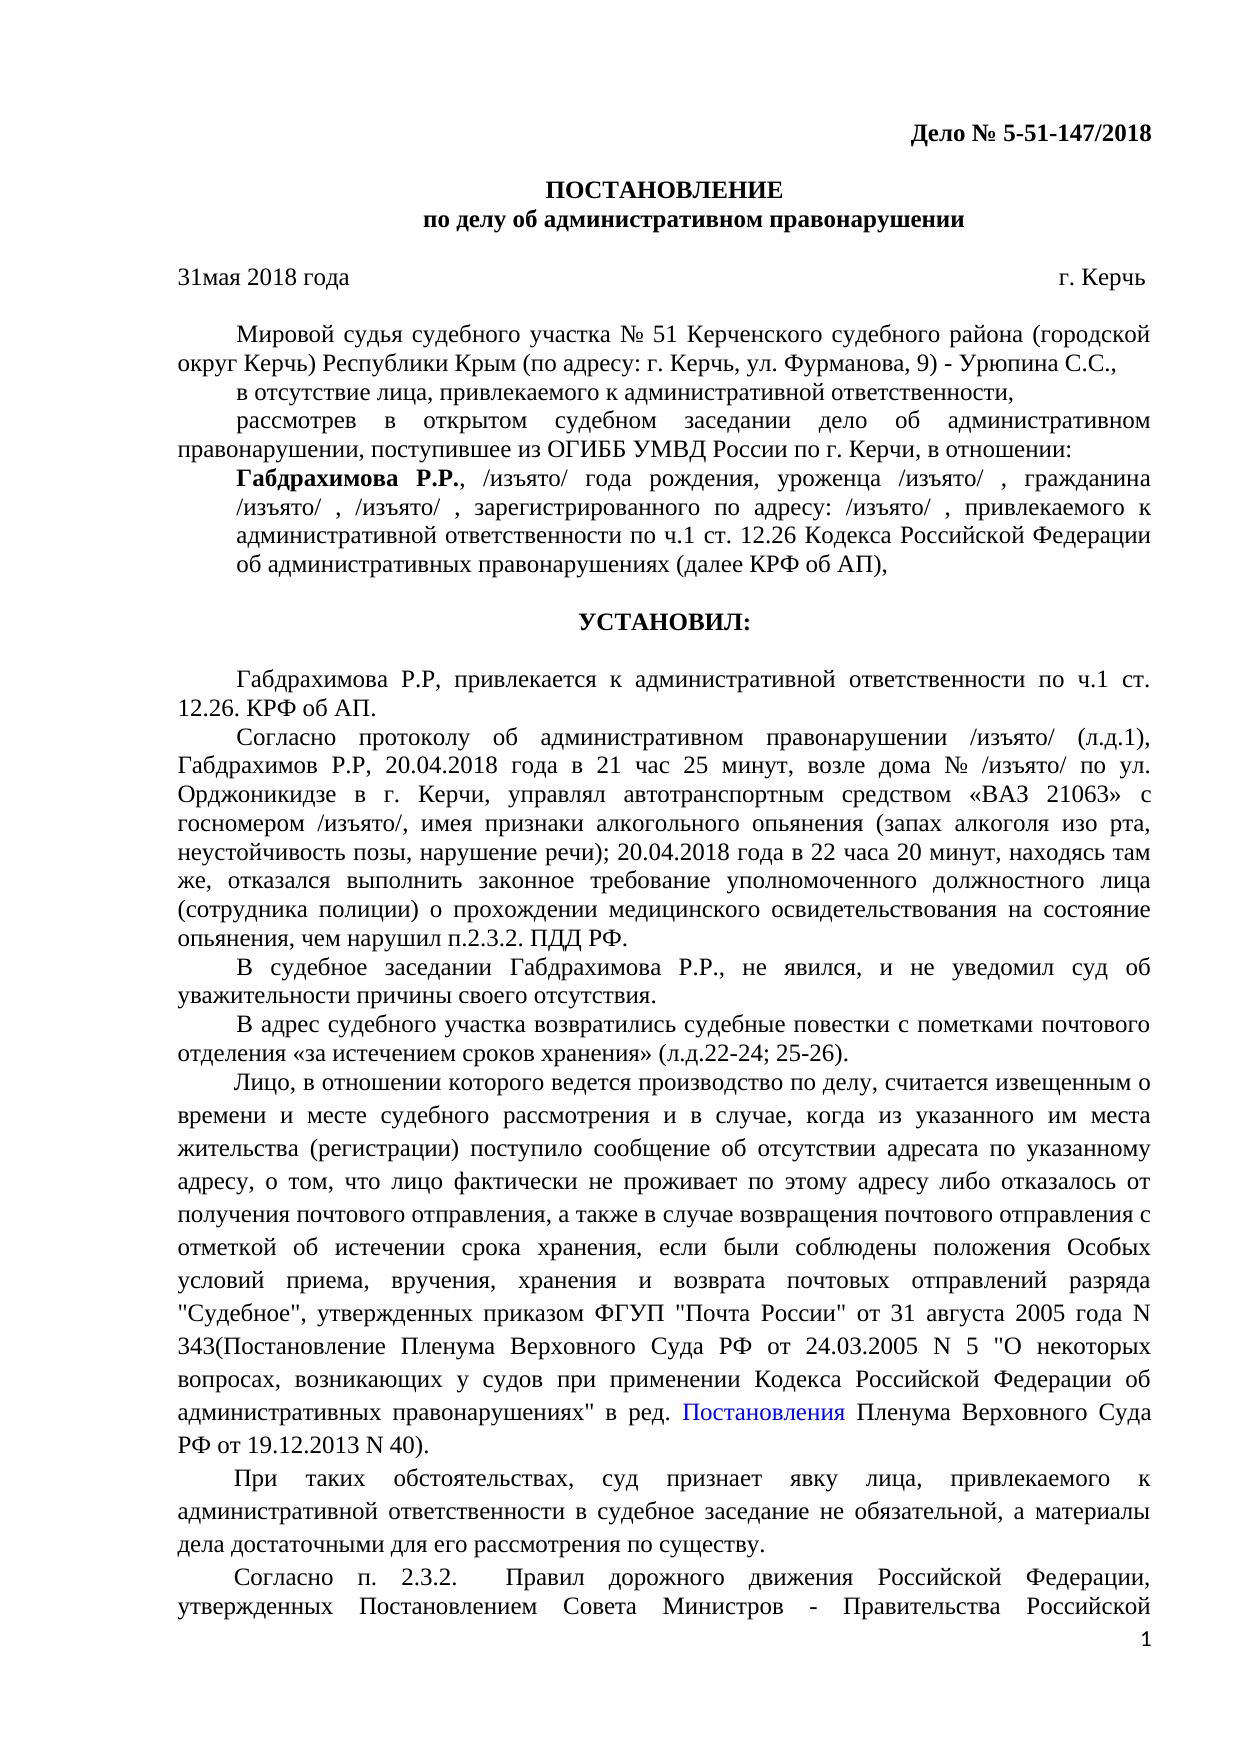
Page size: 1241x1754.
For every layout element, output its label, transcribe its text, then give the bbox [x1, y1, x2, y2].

text 31мая 2018 года г. Керчь [177, 262, 1152, 291]
text При таких обстоятельствах, суд признает явку лица, привлекаемого к административной ответственности в судебное заседание не обязательной, а материалы дела достаточными для его рассмотрения по существу. [177, 1463, 1152, 1558]
text УСТАНОВИЛ: [177, 607, 1152, 636]
text Согласно протоколу об административном правонарушении /изъято/ (л.д.1), Габдрахимов Р.Р, 20.04.2018 года в 21 час 25 минут, возле дома № /изъято/ по ул. Орджоникидзе в г. Керчи, управлял автотранспортным средством «ВАЗ 21063» с госномером /изъято/, имея признаки алкогольного опьянения (запах алкоголя изо рта, неустойчивость позы, нарушение речи); 20.04.2018 года в 22 часа 20 минут, находясь там же, отказался выполнить законное требование уполномоченного должностного лица (сотрудника полиции) о прохождении медицинского освидетельствования на состояние опьянения, чем нарушил п.2.3.2. ПДД РФ. [177, 722, 1152, 952]
text Мировой судья судебного участка № 51 Керченского судебного района (городской округ Керчь) Республики Крым (по адресу: г. Керчь, ул. Фурманова, 9) - Урюпина С.С., [177, 319, 1152, 377]
text по делу об административном правонарушении [177, 204, 1152, 233]
text ПОСТАНОВЛЕНИЕ [177, 176, 1152, 204]
text Габдрахимова Р.Р, привлекается к административной ответственности по ч.1 ст. 12.26. КРФ об АП. [177, 664, 1152, 722]
text Лицо, в отношении которого ведется производство по делу, считается извещенным о времени и месте судебного рассмотрения и в случае, когда из указанного им места жительства (регистрации) поступило сообщение об отсутствии адресата по указанному адресу, о том, что лицо фактически не проживает по этому адресу либо отказалось от получения почтового отправления, а также в случае возвращения почтового отправления с отметкой об истечении срока хранения, если были соблюдены положения Особых условий приема, вручения, хранения и возврата почтовых отправлений разряда "Судебное", утвержденных приказом ФГУП "Почта России" от 31 августа 2005 года N 343(Постановление Пленума Верховного Суда РФ от 24.03.2005 N 5 "О некоторых вопросах, возникающих у судов при применении Кодекса Российской Федерации об административных правонарушениях" в ред. Постановления Пленума Верховного Суда РФ от 19.12.2013 N 40). [177, 1067, 1152, 1459]
text Дело № 5-51-147/2018 [177, 118, 1152, 147]
text Габдрахимова Р.Р., /изъято/ года рождения, уроженца /изъято/ , гражданина /изъято/ , /изъято/ , зарегистрированного по адресу: /изъято/ , привлекаемого к административной ответственности по ч.1 ст. 12.26 Кодекса Российской Федерации об административных правонарушениях (далее КРФ об АП), [236, 463, 1152, 578]
text в отсутствие лица, привлекаемого к административной ответственности, [177, 377, 1152, 406]
text В судебное заседании Габдрахимова Р.Р., не явился, и не уведомил суд об уважительности причины своего отсутствия. [177, 952, 1152, 1009]
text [177, 1562, 1152, 1620]
text рассмотрев в открытом судебном заседании дело об административном правонарушении, поступившее из ОГИББ УМВД России по г. Керчи, в отношении: [177, 406, 1152, 463]
text В адрес судебного участка возвратились судебные повестки с пометками почтового отделения «за истечением сроков хранения» (л.д.22-24; 25-26). [177, 1009, 1152, 1067]
